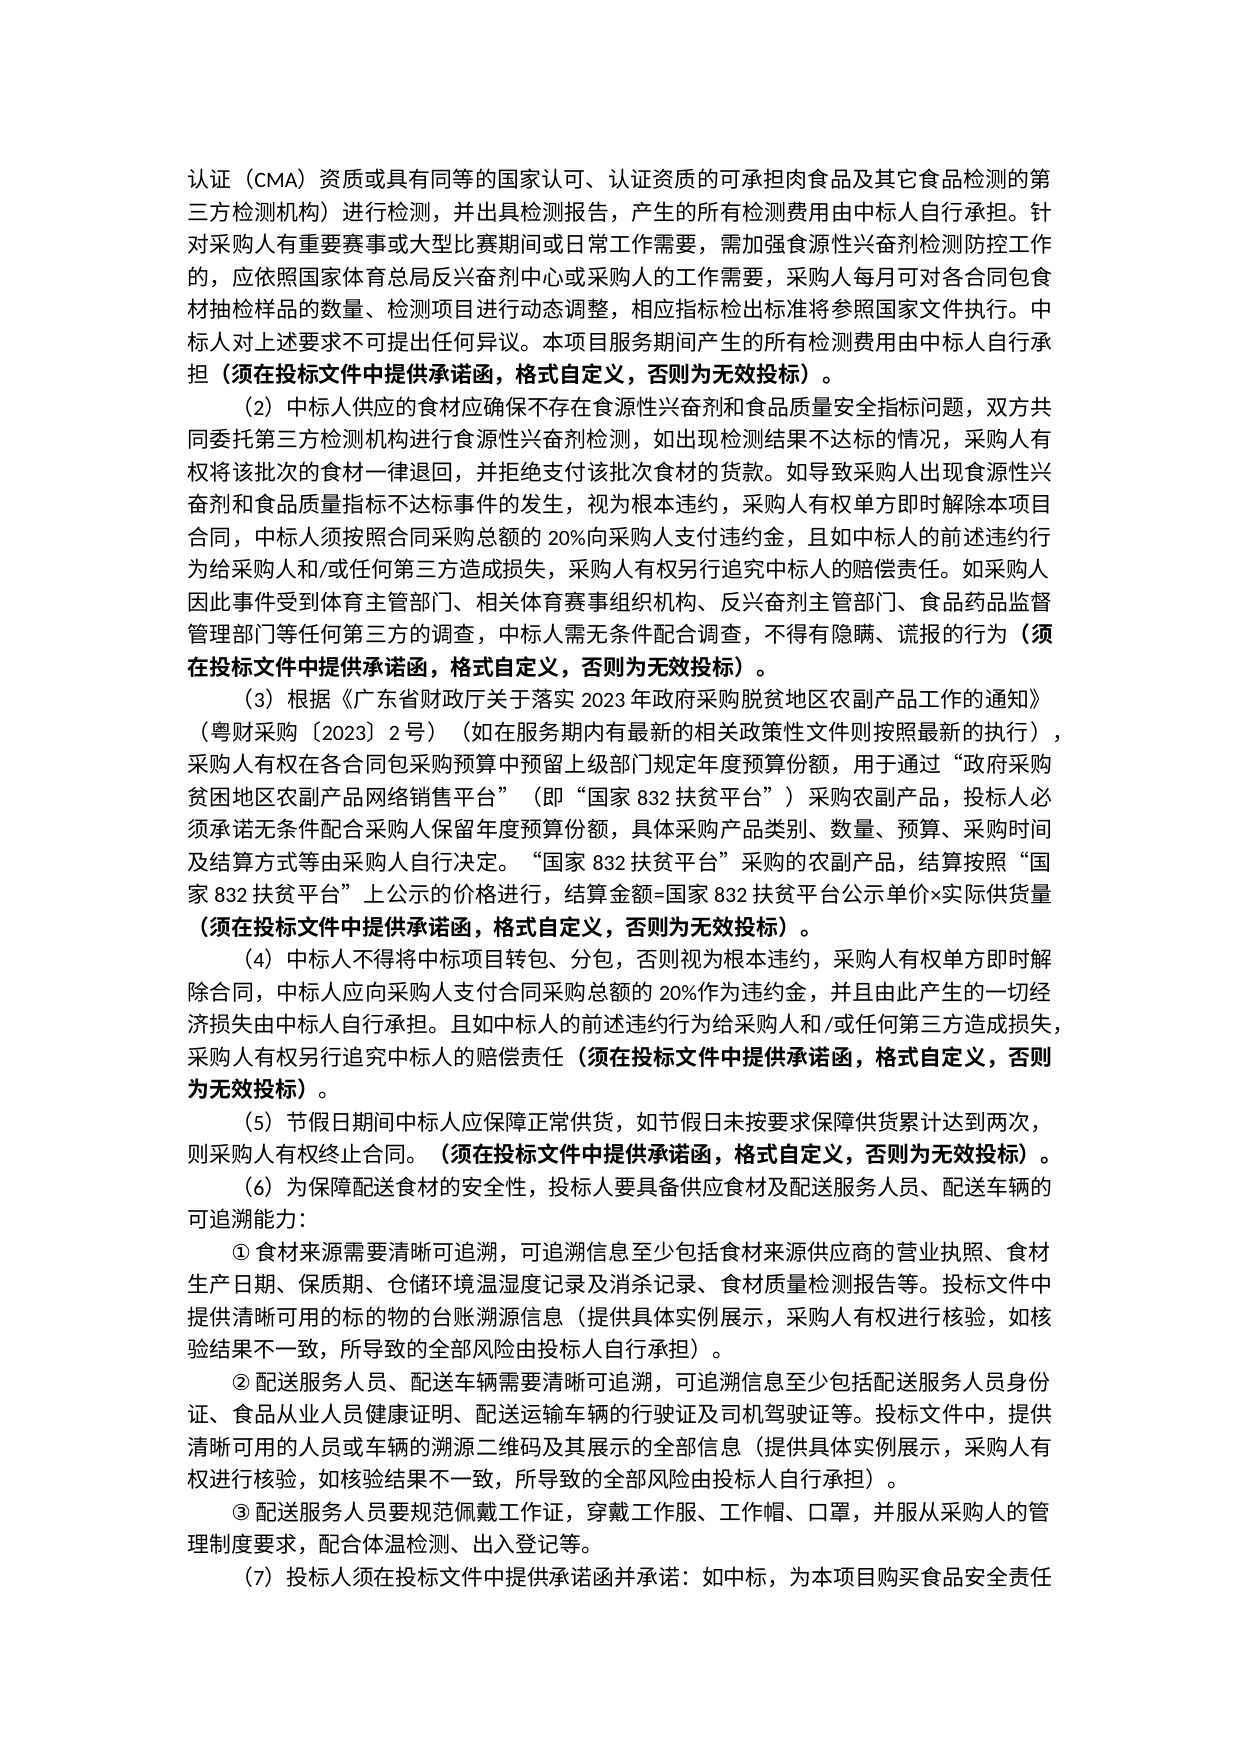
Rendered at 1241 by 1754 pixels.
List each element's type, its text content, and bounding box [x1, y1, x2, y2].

text ③配送服务人员要规范佩戴工作证，穿戴工作服、工作帽、口罩，并服从采购人的管理制度要求，配合体温检测、出入登记等。 [187, 1494, 1053, 1559]
text （3）根据《广东省财政厅关于落实2023年政府采购脱贫地区农副产品工作的通知》（粤财采购〔2023〕2号）（如在服务期内有最新的相关政策性文件则按照最新的执行），采购人有权在各合同包采购预算中预留上级部门规定年度预算份额，用于通过“政府采购贫困地区农副产品网络销售平台”（即“国家832扶贫平台”）采购农副产品，投标人必须承诺无条件配合采购人保留年度预算份额，具体采购产品类别、数量、预算、采购时间及结算方式等由采购人自行决定。“国家832扶贫平台”采购的农副产品，结算按照“国家832扶贫平台”上公示的价格进行，结算金额=国家832扶贫平台公示单价×实际供货量（须在投标文件中提供承诺函，格式自定义，否则为无效投标）。 [187, 682, 1053, 942]
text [187, 162, 1053, 389]
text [187, 1559, 1053, 1592]
text ①食材来源需要清晰可追溯，可追溯信息至少包括食材来源供应商的营业执照、食材生产日期、保质期、仓储环境温湿度记录及消杀记录、食材质量检测报告等。投标文件中，提供清晰可用的标的物的台账溯源信息（提供具体实例展示，采购人有权进行核验，如核验结果不一致，所导致的全部风险由投标人自行承担）。 [187, 1234, 1053, 1364]
text （6）为保障配送食材的安全性，投标人要具备供应食材及配送服务人员、配送车辆的可追溯能力： [187, 1169, 1053, 1234]
text （5）节假日期间中标人应保障正常供货，如节假日未按要求保障供货累计达到两次，则采购人有权终止合同。（须在投标文件中提供承诺函，格式自定义，否则为无效投标）。 [187, 1104, 1053, 1169]
text （2）中标人供应的食材应确保不存在食源性兴奋剂和食品质量安全指标问题，双方共同委托第三方检测机构进行食源性兴奋剂检测，如出现检测结果不达标的情况，采购人有权将该批次的食材一律退回，并拒绝支付该批次食材的货款。如导致采购人出现食源性兴奋剂和食品质量指标不达标事件的发生，视为根本违约，采购人有权单方即时解除本项目合同，中标人须按照合同采购总额的20%向采购人支付违约金，且如中标人的前述违约行为给采购人和/或任何第三方造成损失，采购人有权另行追究中标人的赔偿责任。如采购人因此事件受到体育主管部门、相关体育赛事组织机构、反兴奋剂主管部门、食品药品监督管理部门等任何第三方的调查，中标人需无条件配合调查，不得有隐瞒、谎报的行为（须在投标文件中提供承诺函，格式自定义，否则为无效投标）。 [187, 389, 1053, 682]
text （4）中标人不得将中标项目转包、分包，否则视为根本违约，采购人有权单方即时解除合同，中标人应向采购人支付合同采购总额的20%作为违约金，并且由此产生的一切经济损失由中标人自行承担。且如中标人的前述违约行为给采购人和/或任何第三方造成损失，采购人有权另行追究中标人的赔偿责任（须在投标文件中提供承诺函，格式自定义，否则为无效投标）。 [187, 942, 1053, 1104]
text ②配送服务人员、配送车辆需要清晰可追溯，可追溯信息至少包括配送服务人员身份证、食品从业人员健康证明、配送运输车辆的行驶证及司机驾驶证等。投标文件中，提供清晰可用的人员或车辆的溯源二维码及其展示的全部信息（提供具体实例展示，采购人有权进行核验，如核验结果不一致，所导致的全部风险由投标人自行承担）。 [187, 1364, 1053, 1494]
